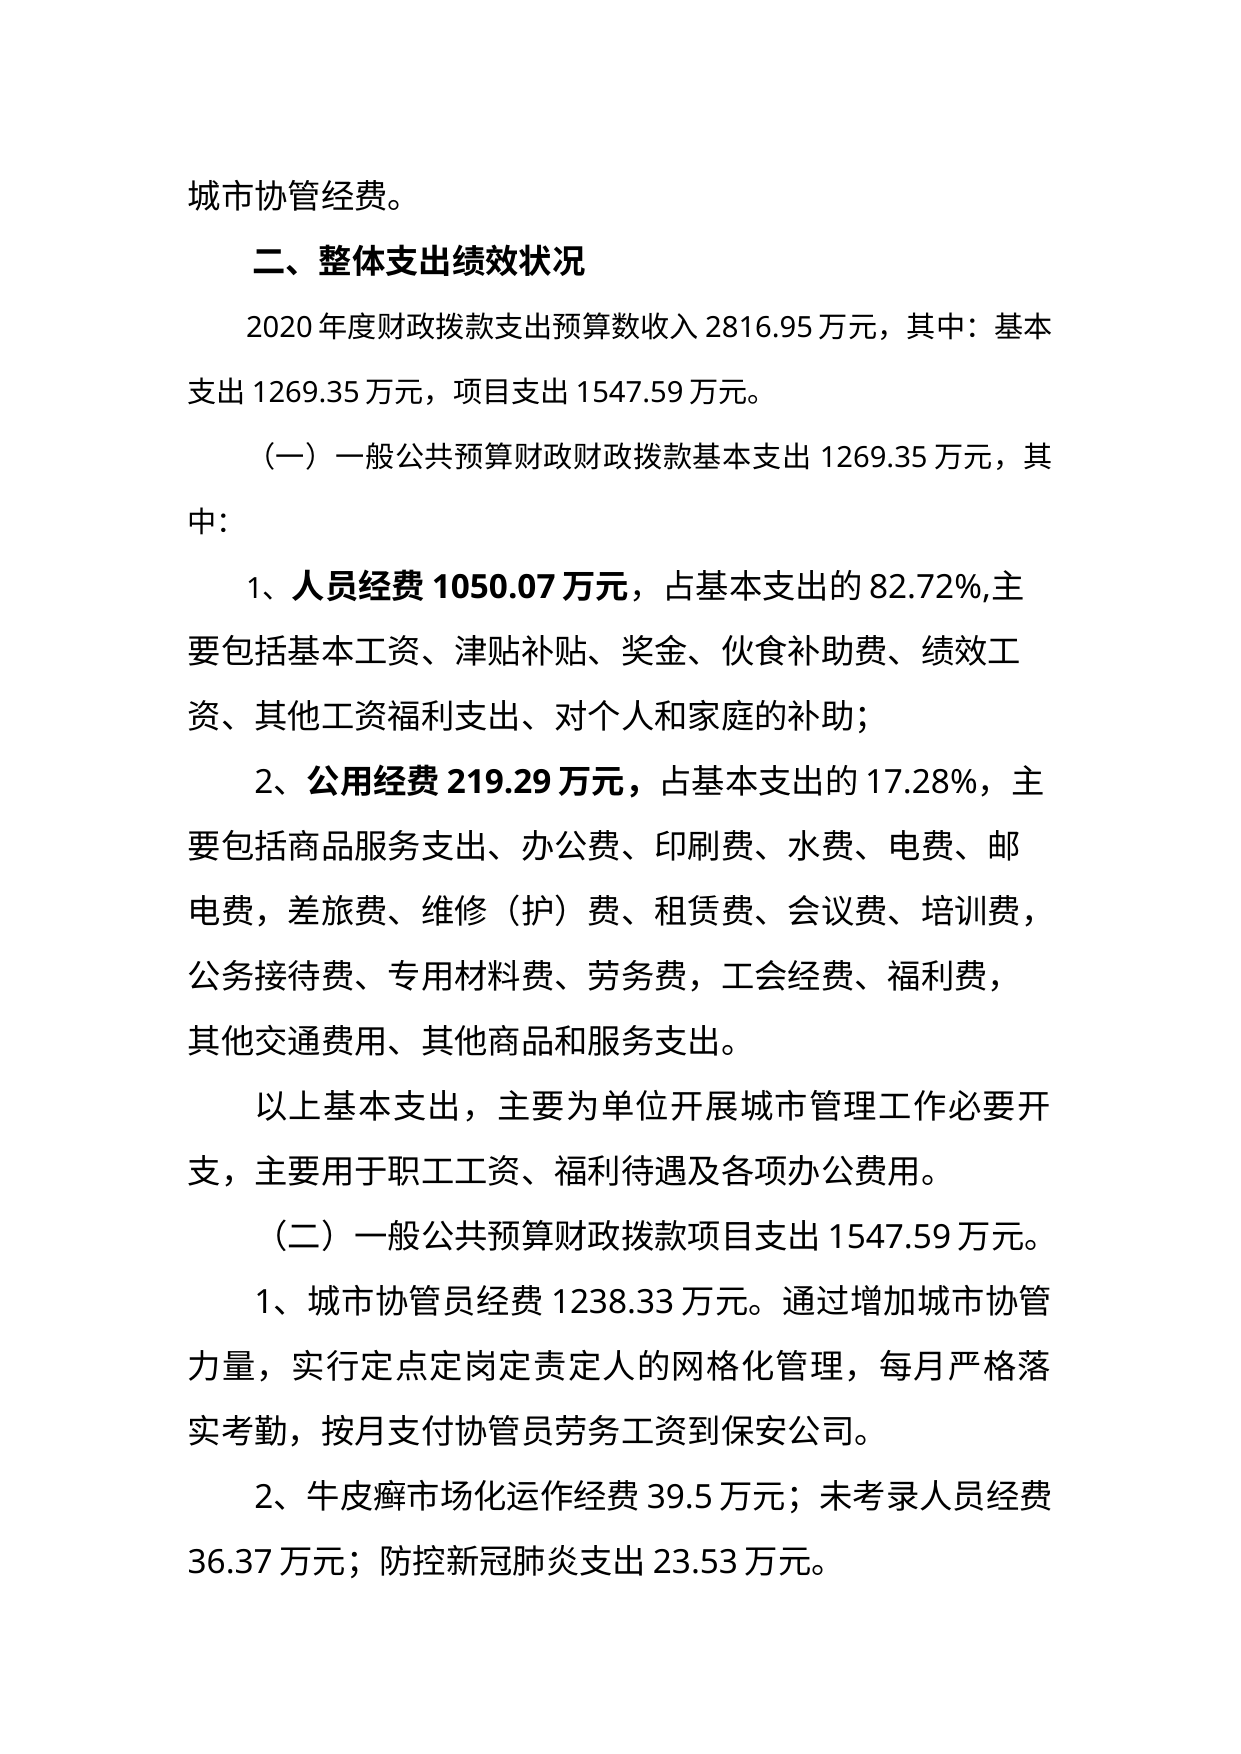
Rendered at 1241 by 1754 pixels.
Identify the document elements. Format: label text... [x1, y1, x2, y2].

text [187, 162, 1053, 227]
text 2、牛皮癣市场化运作经费39.5万元；未考录人员经费36.37万元；防控新冠肺炎支出23.53万元。 [187, 1462, 1053, 1592]
text （一）一般公共预算财政财政拨款基本支出1269.35万元，其中： [187, 422, 1053, 552]
text 1、城市协管员经费1238.33万元。通过增加城市协管力量，实行定点定岗定责定人的网格化管理，每月严格落实考勤，按月支付协管员劳务工资到保安公司。 [187, 1267, 1053, 1462]
text 二、整体支出绩效状况 [187, 227, 1053, 292]
text （二）一般公共预算财政拨款项目支出1547.59万元。 [187, 1202, 1053, 1267]
text 以上基本支出，主要为单位开展城市管理工作必要开支，主要用于职工工资、福利待遇及各项办公费用。 [187, 1072, 1053, 1202]
text 2020年度财政拨款支出预算数收入2816.95万元，其中：基本支出1269.35万元，项目支出1547.59万元。 [187, 292, 1053, 422]
text 1、人员经费1050.07万元，占基本支出的82.72%,主要包括基本工资、津贴补贴、奖金、伙食补助费、绩效工资、其他工资福利支出、对个人和家庭的补助； [187, 552, 1053, 747]
text 2、公用经费219.29万元，占基本支出的17.28%，主要包括商品服务支出、办公费、印刷费、水费、电费、邮电费，差旅费、维修（护）费、租赁费、会议费、培训费，公务接待费、专用材料费、劳务费，工会经费、福利费，其他交通费用、其他商品和服务支出。 [187, 747, 1053, 1072]
